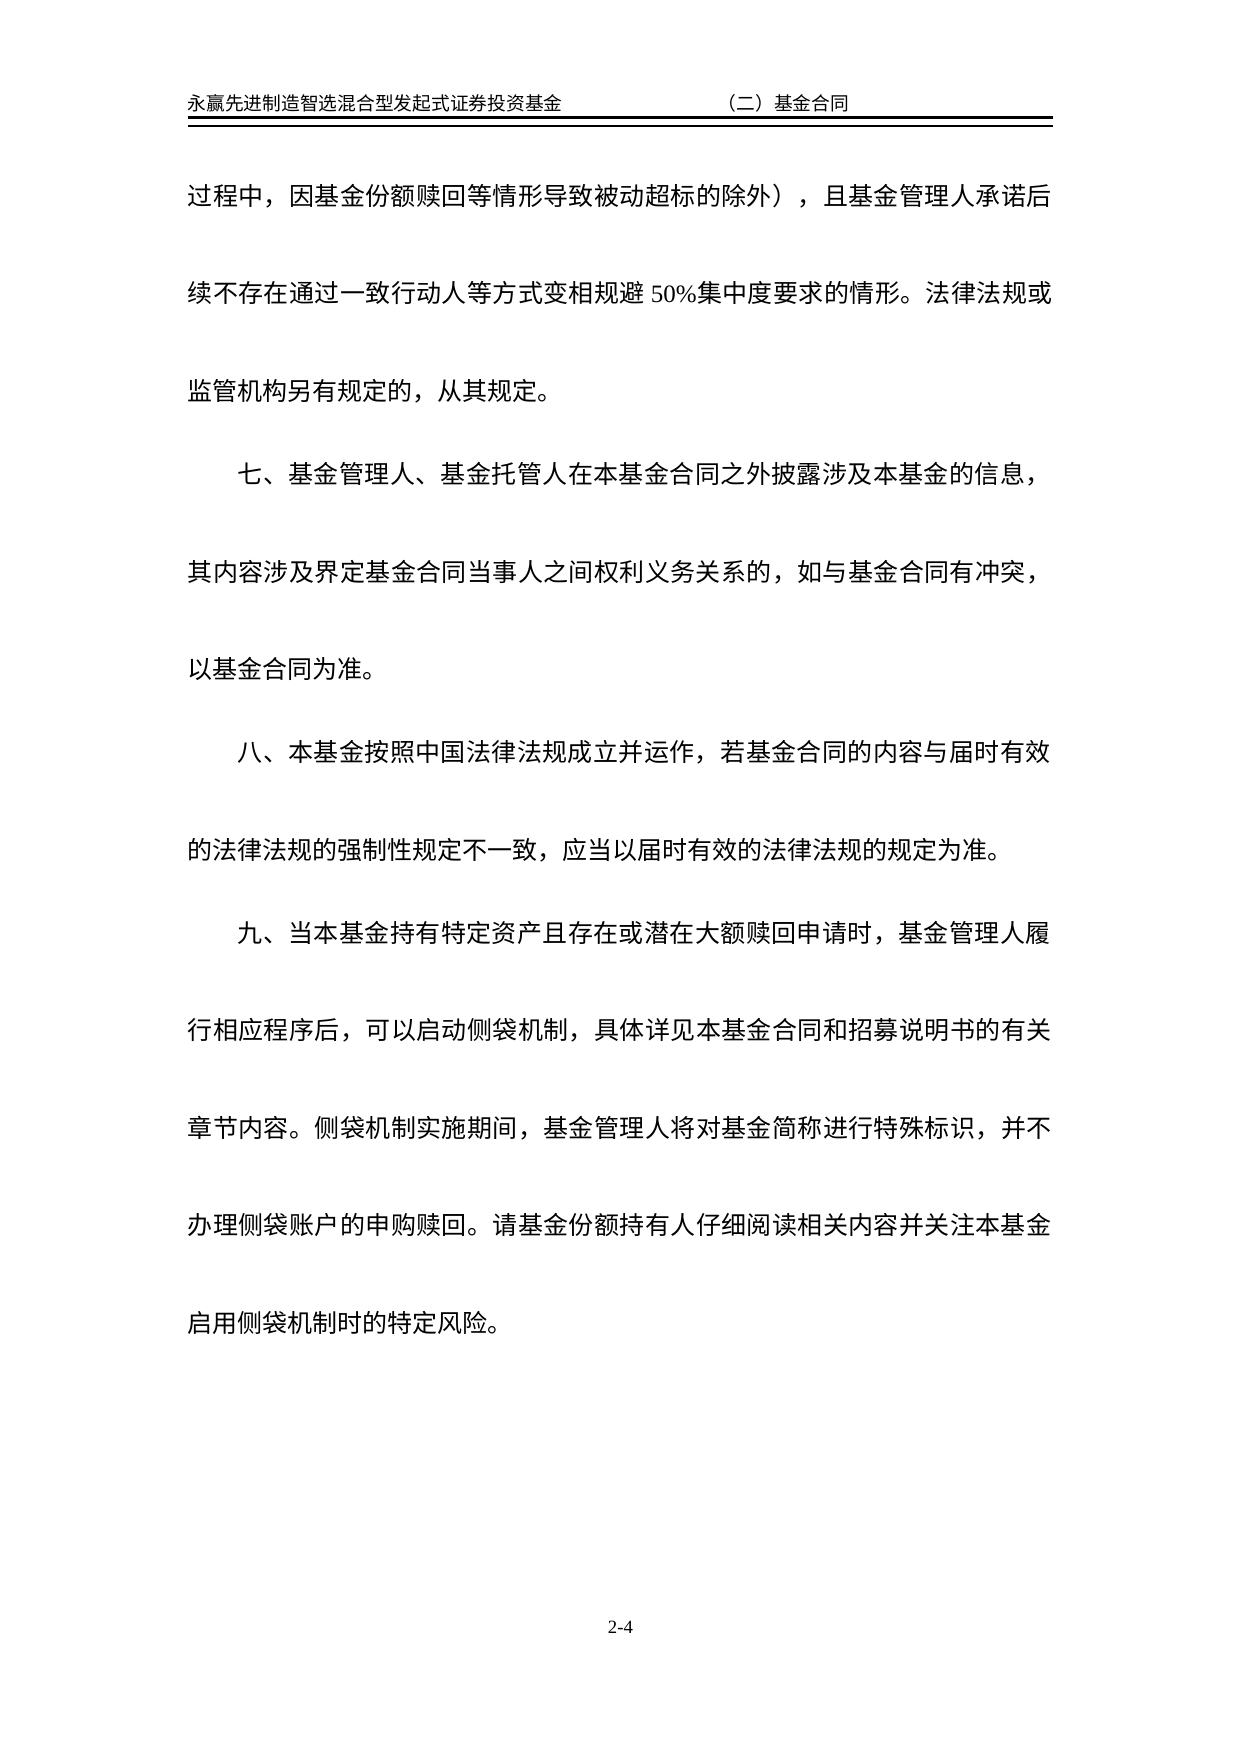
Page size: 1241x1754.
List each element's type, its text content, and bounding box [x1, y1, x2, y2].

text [187, 162, 1053, 422]
text 九、当本基金持有特定资产且存在或潜在大额赎回申请时，基金管理人履行相应程序后，可以启动侧袋机制，具体详见本基金合同和招募说明书的有关章节内容。侧袋机制实施期间，基金管理人将对基金简称进行特殊标识，并不办理侧袋账户的申购赎回。请基金份额持有人仔细阅读相关内容并关注本基金启用侧袋机制时的特定风险。 [187, 899, 1053, 1354]
text 七、基金管理人、基金托管人在本基金合同之外披露涉及本基金的信息，其内容涉及界定基金合同当事人之间权利义务关系的，如与基金合同有冲突，以基金合同为准。 [187, 440, 1053, 700]
text 八、本基金按照中国法律法规成立并运作，若基金合同的内容与届时有效的法律法规的强制性规定不一致，应当以届时有效的法律法规的规定为准。 [187, 718, 1053, 881]
